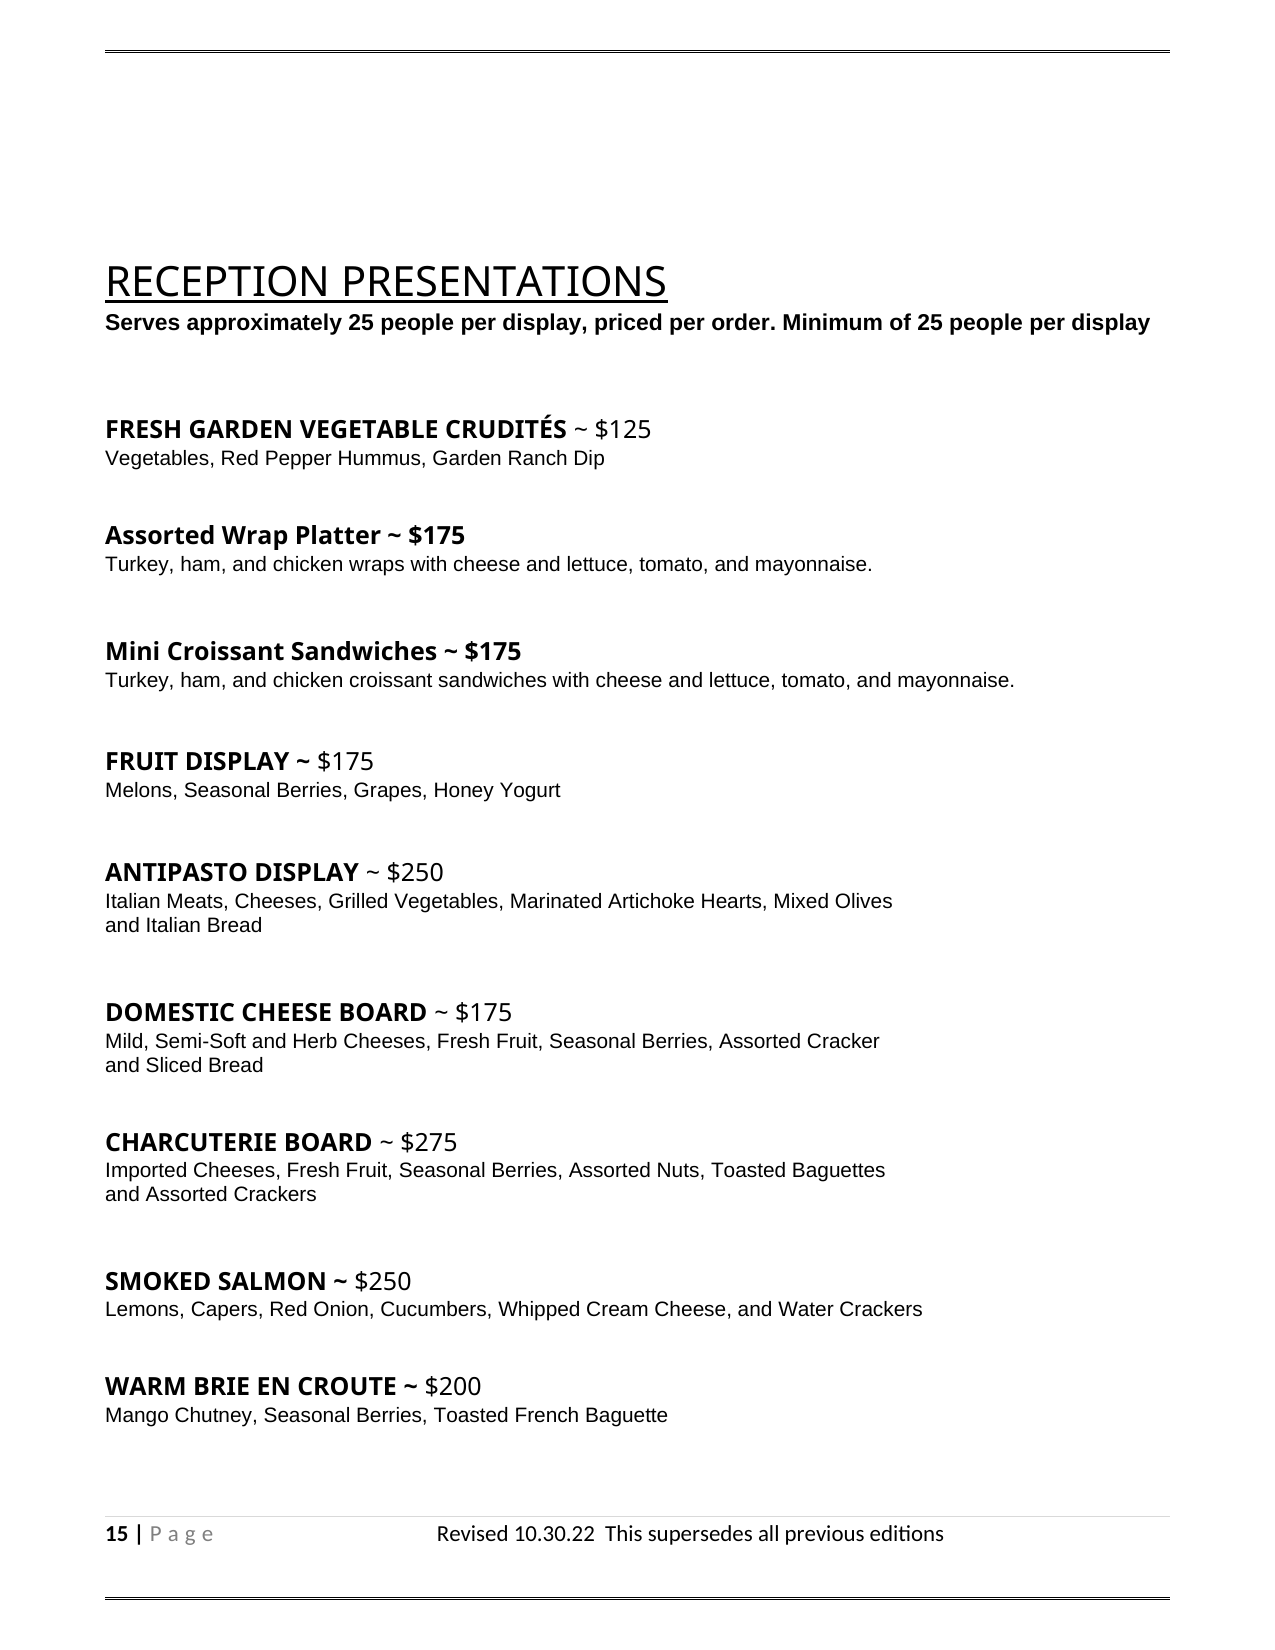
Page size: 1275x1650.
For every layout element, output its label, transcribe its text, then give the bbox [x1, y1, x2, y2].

text FRUIT DISPLAY ~ $175 [105, 744, 1170, 778]
text Mango Chutney, Seasonal Berries, Toasted French Baguette [105, 1403, 1170, 1427]
text DOMESTIC CHEESE BOARD ~ $175 [105, 994, 1170, 1028]
text Turkey, ham, and chicken croissant sandwiches with cheese and lettuce, tomato, and mayonnaise. [105, 668, 1170, 692]
text and Sliced Bread [105, 1052, 1170, 1076]
text RECEPTION PRESENTATIONS [105, 252, 1170, 309]
text FRESH GARDEN VEGETABLE CRUDITÉS ~ $125 [105, 412, 1170, 446]
text ANTIPASTO DISPLAY ~ $250 [105, 854, 1170, 888]
text Melons, Seasonal Berries, Grapes, Honey Yogurt [105, 778, 1170, 802]
text Mild, Semi-Soft and Herb Cheeses, Fresh Fruit, Seasonal Berries, Assorted Cracker [105, 1028, 1170, 1052]
text and Italian Bread [105, 912, 1170, 936]
text Mini Croissant Sandwiches ~ $175 [105, 599, 1170, 668]
text Lemons, Capers, Red Onion, Cucumbers, Whipped Cream Cheese, and Water Crackers [105, 1297, 1170, 1321]
text Italian Meats, Cheeses, Grilled Vegetables, Marinated Artichoke Hearts, Mixed Olives [105, 888, 1170, 912]
text and Assorted Crackers [105, 1182, 1170, 1206]
text Serves approximately 25 people per display, priced per order. Minimum of 25 people per display [105, 309, 1170, 335]
text WARM BRIE EN CROUTE ~ $200 [105, 1369, 1170, 1403]
text Assorted Wrap Platter ~ $175 [105, 517, 1170, 552]
text Vegetables, Red Pepper Hummus, Garden Ranch Dip [105, 446, 1170, 469]
text Imported Cheeses, Fresh Fruit, Seasonal Berries, Assorted Nuts, Toasted Baguettes [105, 1158, 1170, 1182]
text SMOKED SALMON ~ $250 [105, 1263, 1170, 1297]
text Turkey, ham, and chicken wraps with cheese and lettuce, tomato, and mayonnaise. [105, 552, 1170, 576]
text CHARCUTERIE BOARD ~ $275 [105, 1124, 1170, 1158]
